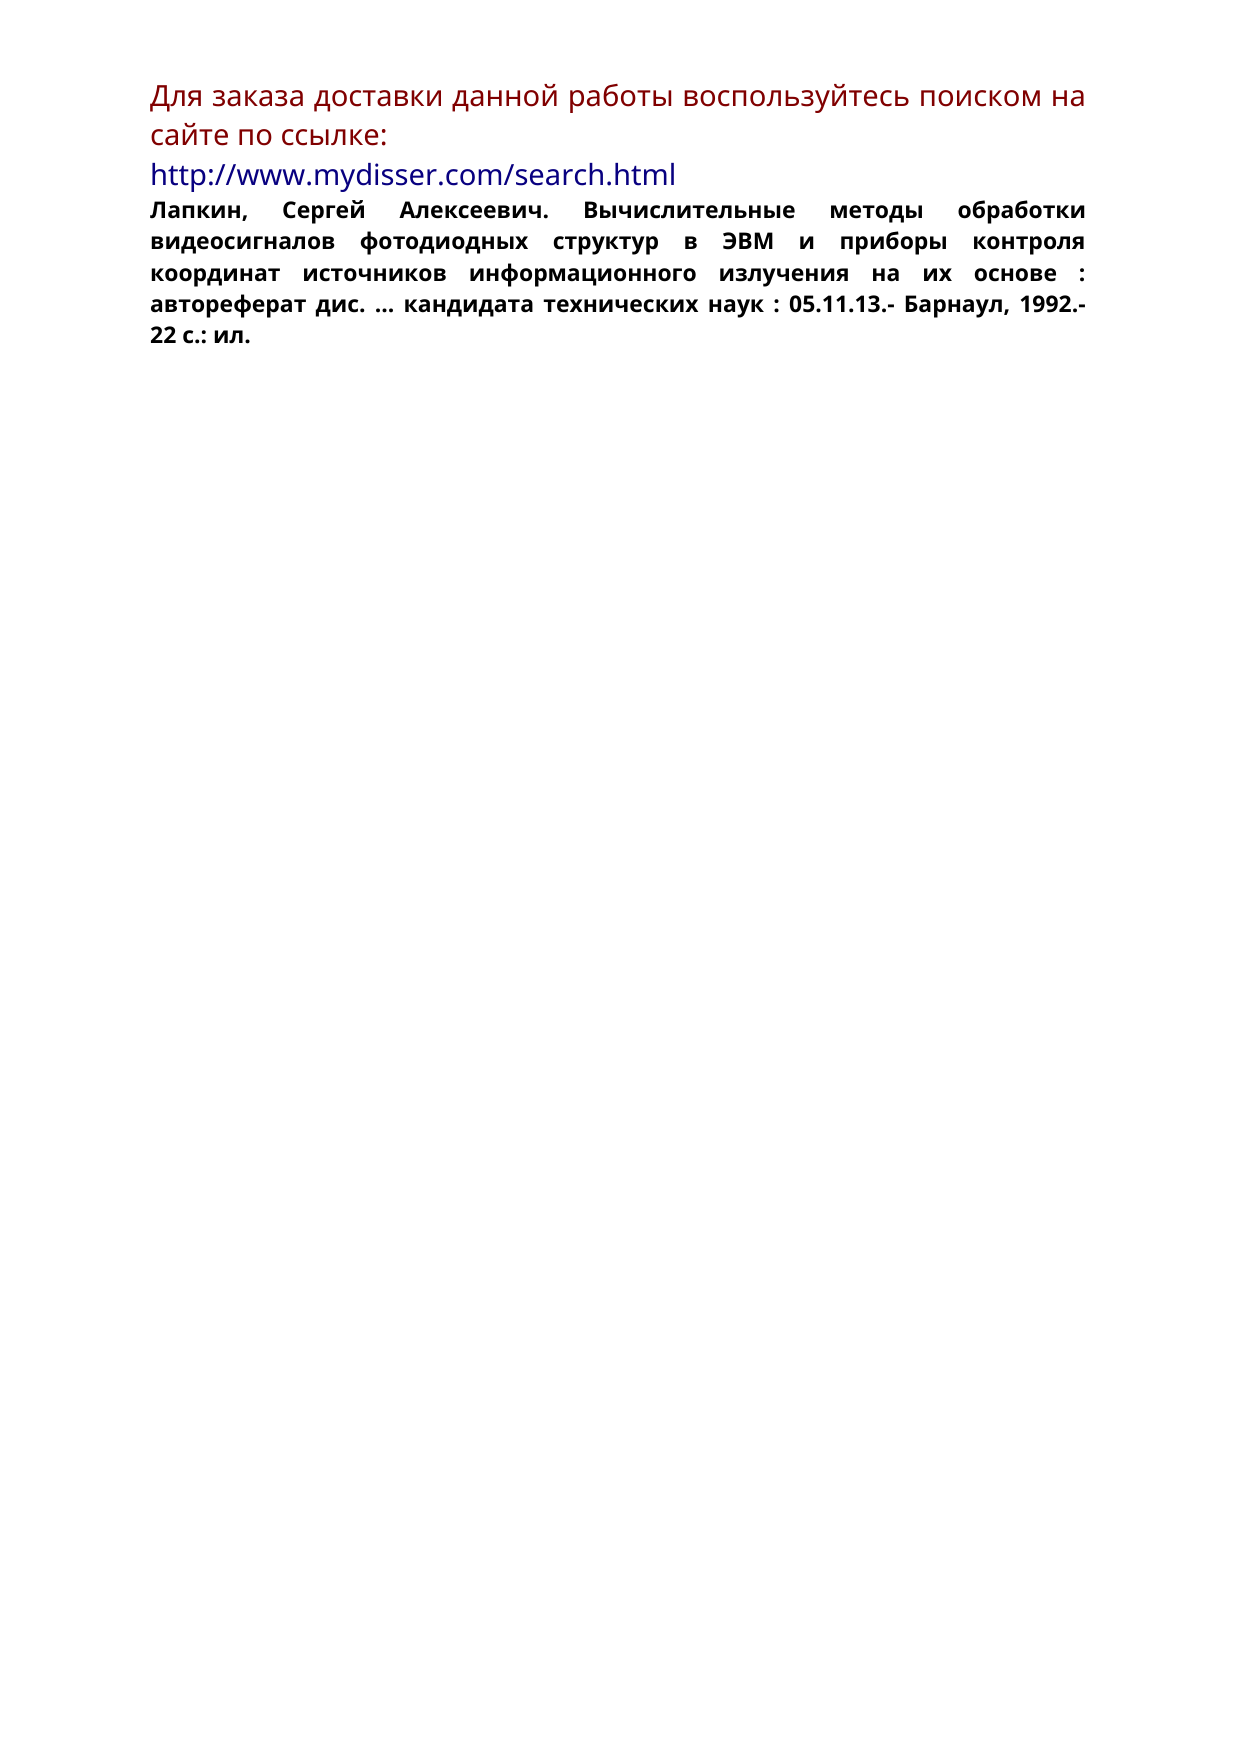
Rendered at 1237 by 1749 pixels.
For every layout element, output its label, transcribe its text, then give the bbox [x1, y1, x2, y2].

text Лапкин, Сергей Алексеевич. Вычислительные методы обработки видеосигналов фотодиодных структур в ЭВМ и приборы контроля координат источников информационного излучения на их основе : автореферат дис. ... кандидата технических наук : 05.11.13.- Барнаул, 1992.- 22 с.: ил. [150, 194, 1086, 350]
